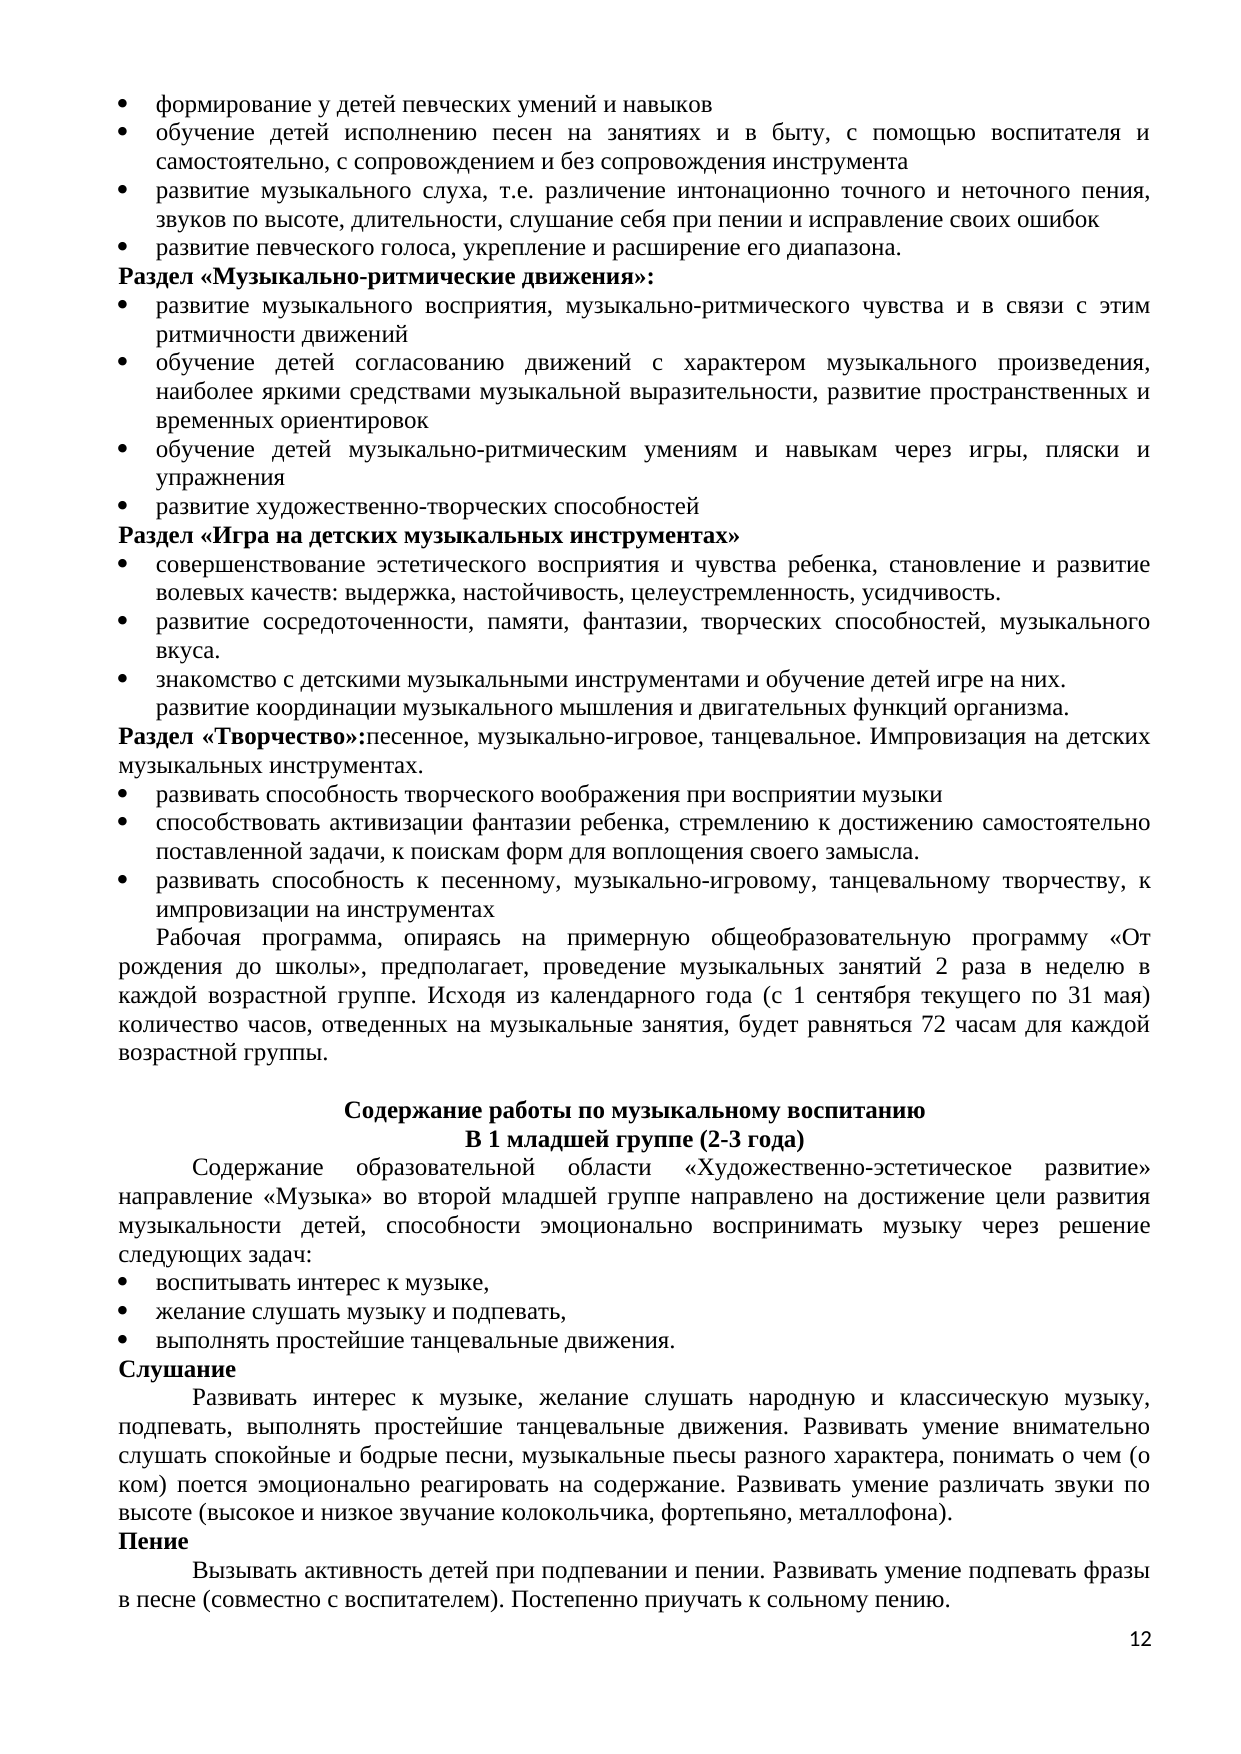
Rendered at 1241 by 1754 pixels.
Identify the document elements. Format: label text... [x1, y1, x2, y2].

list совершенствование эстетического восприятия и чувства ребенка, становление и развитие волевых качеств: выдержка, настойчивость, целеустремленность, усидчивость. [118, 549, 1152, 606]
list выполнять простейшие танцевальные движения. [118, 1325, 1152, 1354]
list развитие музыкального восприятия, музыкально-ритмического чувства и в связи с этим ритмичности движений [118, 290, 1152, 347]
text Содержание работы по музыкальному воспитанию [118, 1095, 1152, 1124]
list развитие музыкального слуха, т.е. различение интонационно точного и неточного пения, звуков по высоте, длительности, слушание себя при пении и исправление своих ошибок [118, 175, 1152, 232]
list способствовать активизации фантазии ребенка, стремлению к достижению самостоятельно поставленной задачи, к поискам форм для воплощения своего замысла. [118, 807, 1152, 865]
list развивать способность к песенному, музыкально-игровому, танцевальному творчеству, к импровизации на инструментах [118, 865, 1152, 922]
list развивать способность творческого воображения при восприятии музыки [118, 779, 1152, 807]
text В 1 младшей группе (2-3 года) [118, 1124, 1152, 1152]
text Раздел «Музыкально-ритмические движения»: [118, 261, 1152, 290]
text Развивать интерес к музыке, желание слушать народную и классическую музыку, подпевать, выполнять простейшие танцевальные движения. Развивать умение внимательно слушать спокойные и бодрые песни, музыкальные пьесы разного характера, понимать о чем (о ком) поется эмоционально реагировать на содержание. Развивать умение различать звуки по высоте (высокое и низкое звучание колокольчика, фортепьяно, металлофона). [118, 1382, 1152, 1526]
list развитие певческого голоса, укрепление и расширение его диапазона. [118, 232, 1152, 261]
text Раздел «Игра на детских музыкальных инструментах» [118, 520, 1152, 549]
list развитие координации музыкального мышления и двигательных функций организма. [156, 692, 1152, 721]
list развитие художественно-творческих способностей [118, 491, 1152, 520]
list знакомство с детскими музыкальными инструментами и обучение детей игре на них. [118, 664, 1152, 692]
text Рабочая программа, опираясь на примерную общеобразовательную программу «От рождения до школы», предполагает, проведение музыкальных занятий 2 раза в неделю в каждой возрастной группе. Исходя из календарного года (с 1 сентября текущего по 31 мая) количество часов, отведенных на музыкальные занятия, будет равняться 72 часам для каждой возрастной группы. [118, 922, 1152, 1066]
list обучение детей согласованию движений с характером музыкального произведения, наиболее яркими средствами музыкальной выразительности, развитие пространственных и временных ориентировок [118, 347, 1152, 434]
list формирование у детей певческих умений и навыков [118, 89, 1152, 117]
text Слушание [118, 1354, 1152, 1382]
list развитие сосредоточенности, памяти, фантазии, творческих способностей, музыкального вкуса. [118, 606, 1152, 664]
list обучение детей музыкально-ритмическим умениям и навыкам через игры, пляски и упражнения [118, 434, 1152, 491]
text Пение [118, 1526, 1152, 1555]
text Вызывать активность детей при подпевании и пении. Развивать умение подпевать фразы в песне (совместно с воспитателем). Постепенно приучать к сольному пению. [118, 1555, 1152, 1612]
text Раздел «Творчество»:песенное, музыкально-игровое, танцевальное. Импровизация на детских музыкальных инструментах. [118, 721, 1152, 779]
list желание слушать музыку и подпевать, [118, 1296, 1152, 1325]
list обучение детей исполнению песен на занятиях и в быту, с помощью воспитателя и самостоятельно, с сопровождением и без сопровождения инструмента [118, 117, 1152, 175]
list воспитывать интерес к музыке, [118, 1267, 1152, 1296]
